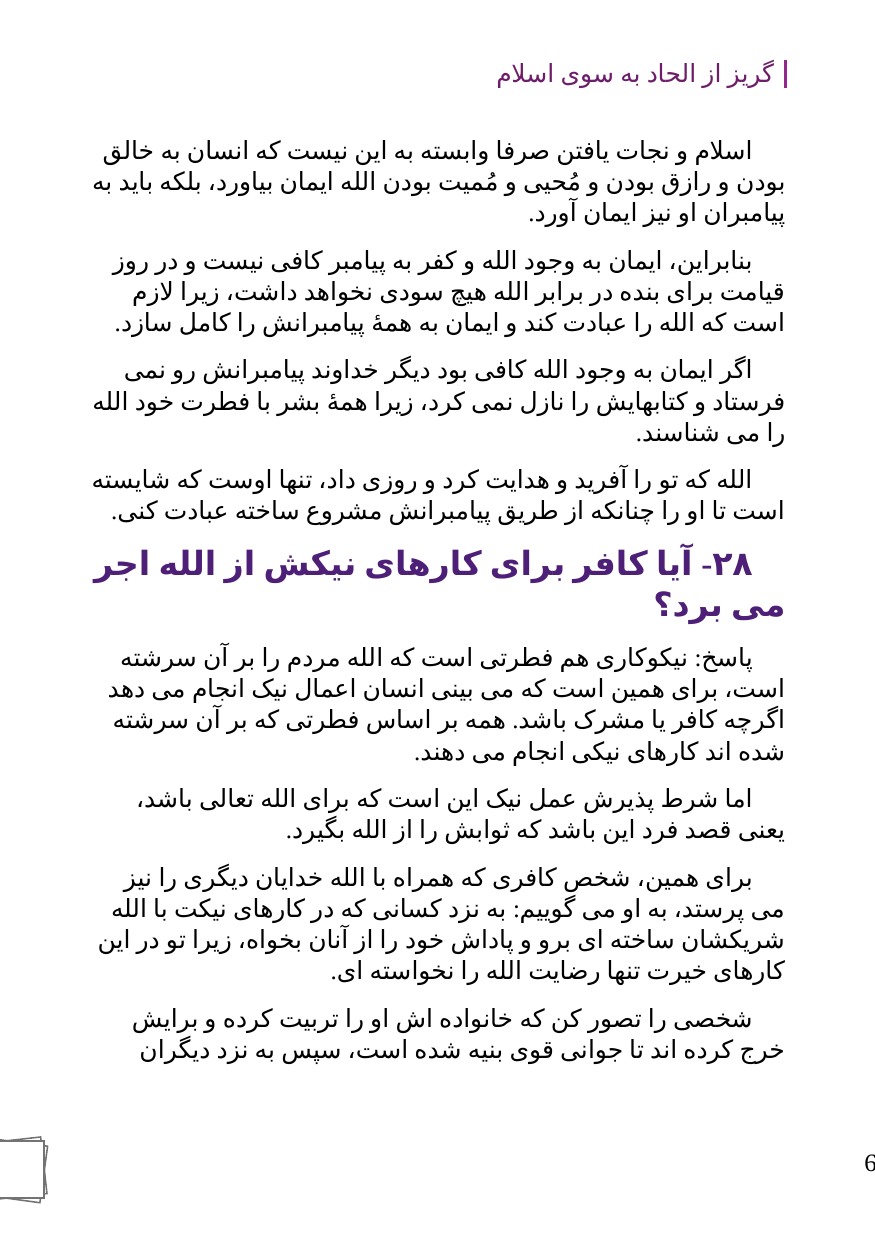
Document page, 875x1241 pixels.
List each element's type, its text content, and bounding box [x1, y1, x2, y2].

text پاسخ: نیکوکاری هم فطرتی است که الله مردم را بر آن سرشته است، برای همین است که می بینی انسان اعمال نیک انجام می دهد اگرچه کافر یا مشرک باشد. همه بر اساس فطرتی که بر آن سرشته شده اند کارهای نیکی انجام می دهند. [89, 643, 785, 765]
subtitle ۲۸- آیا کافر برای کارهای نیکش از الله اجر می برد؟ [89, 544, 785, 624]
text اگر ایمان به وجود الله کافی بود دیگر خداوند پیامبرانش رو نمی فرستاد و کتابهایش را نازل نمی کرد، زیرا همهٔ بشر با فطرت خود الله را می شناسند. [89, 356, 785, 446]
text الله که تو را آفرید و هدایت کرد و روزی داد، تنها اوست که شایسته است تا او را چنانکه از طریق پیامبرانش مشروع ساخته عبادت کنی. [89, 465, 785, 525]
text بنابراین، ایمان به وجود الله و کفر به پیامبر کافی نیست و در روز قیامت برای بنده در برابر الله هیچ سودی نخواهد داشت، زیرا لازم است که الله را عبادت کند و ایمان به همهٔ پیامبرانش را کامل سازد. [89, 246, 785, 337]
text اما شرط پذیرش عمل نیک این است که برای الله تعالی باشد، یعنی قصد فرد این باشد که ثوابش را از الله بگیرد. [89, 784, 785, 844]
text برای همین، شخص کافری که همراه با الله خدایان دیگری را نیز می پرستد، به او می گوییم: به نزد کسانی که در کارهای نیکت با الله شریکشان ساخته ای برو و پاداش خود را از آنان بخواه، زیرا تو در این کارهای خیرت تنها رضایت الله را نخواسته ای. [89, 863, 785, 985]
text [89, 1004, 785, 1064]
text اسلام و نجات یافتن صرفا وابسته به این نیست که انسان به خالق بودن و رازق بودن و مُحیی و مُمیت بودن الله ایمان بیاورد، بلکه باید به پیامبران او نیز ایمان آورد. [89, 136, 785, 227]
